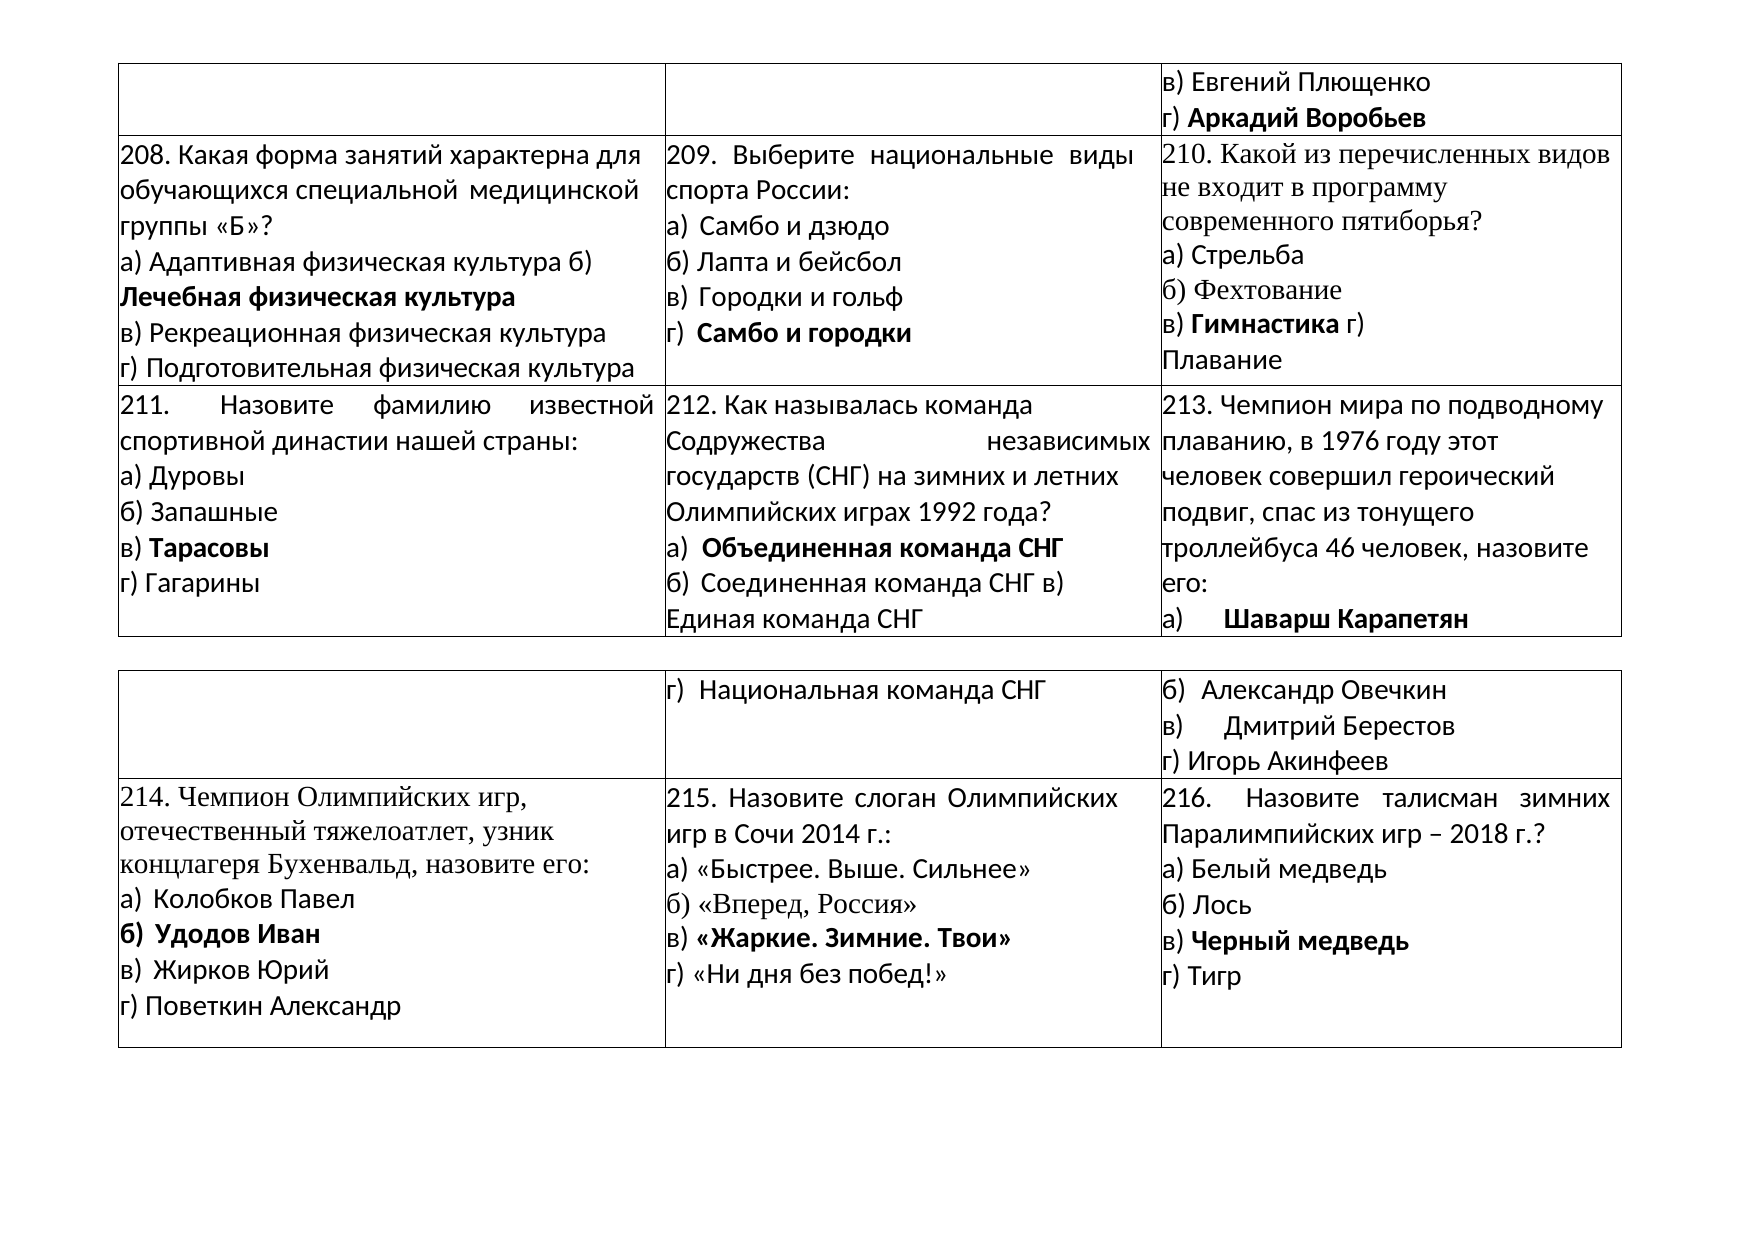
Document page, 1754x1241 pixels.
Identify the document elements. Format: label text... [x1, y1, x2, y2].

table_cell 209. Выберите национальные виды спорта России: а) Самбо и дзюдо б) Лапта и бейсбол в) Городки и гольф г) Самбо и городки [666, 136, 1161, 385]
table_cell 212. Как называлась команда Содружества независимых государств (СНГ) на зимних и летних Олимпийских играх 1992 года? а) Объединенная команда СНГ б) Соединенная команда СНГ в) Единая команда СНГ [666, 386, 1161, 636]
table_cell 214. Чемпион Олимпийских игр, отечественный тяжелоатлет, узник концлагеря Бухенвальд, назовите его: а) Колобков Павел б) Удодов Иван в) Жирков Юрий г) Поветкин Александр [119, 779, 665, 1047]
table_header б) Александр Овечкин в) Дмитрий Берестов г) Игорь Акинфеев [1162, 671, 1621, 778]
table_cell 215. Назовите слоган Олимпийских игр в Сочи 2014 г.: а) «Быстрее. Выше. Сильнее» б) «Вперед, Россия» в) «Жаркие. Зимние. Твои» г) «Ни дня без побед!» [666, 779, 1161, 1047]
table_cell 213. Чемпион мира по подводному плаванию, в 1976 году этот человек совершил героический подвиг, спас из тонущего троллейбуса 46 человек, назовите его: а) Шаварш Карапетян [1162, 386, 1621, 636]
table_header г) Национальная команда СНГ [666, 671, 1161, 778]
table_cell 210. Какой из перечисленных видов не входит в программу современного пятиборья? а) Стрельба б) Фехтование в) Гимнастика г) Плавание [1162, 136, 1621, 385]
table_cell 208. Какая форма занятий характерна для обучающихся специальной медицинской группы «Б»? а) Адаптивная физическая культура б) Лечебная физическая культура в) Рекреационная физическая культура г) Подготовительная физическая культура [119, 136, 665, 385]
table_cell 216. Назовите талисман зимних Паралимпийских игр – 2018 г.? а) Белый медведь б) Лось в) Черный медведь г) Тигр [1162, 779, 1621, 1047]
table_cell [666, 64, 1161, 135]
table_header [119, 671, 665, 778]
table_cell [119, 64, 665, 135]
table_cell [1162, 64, 1621, 135]
table_cell 211. Назовите фамилию известной спортивной династии нашей страны: а) Дуровы б) Запашные в) Тарасовы г) Гагарины [119, 386, 665, 636]
